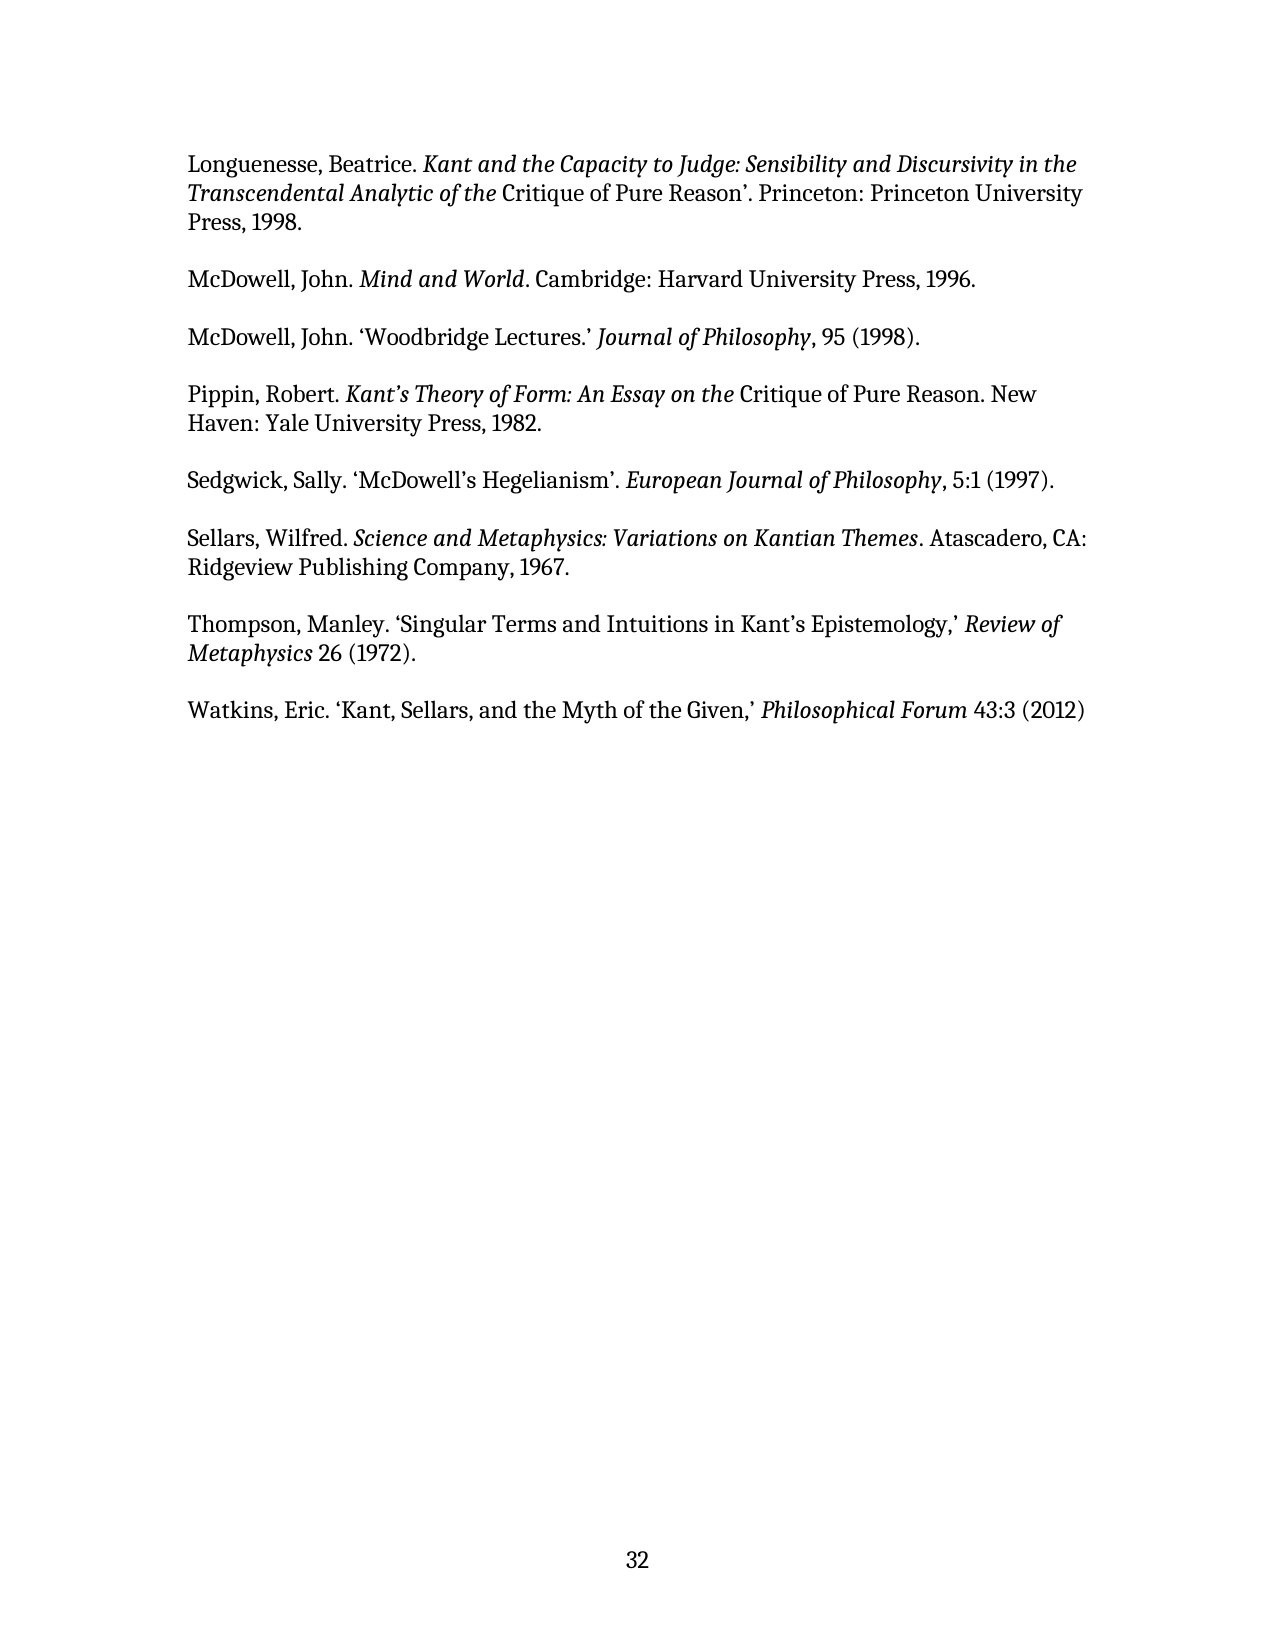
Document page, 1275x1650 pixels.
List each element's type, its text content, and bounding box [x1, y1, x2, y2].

text Sedgwick, Sally. ‘McDowell’s Hegelianism’. European Journal of Philosophy, 5:1 (1997). [187, 466, 1087, 495]
text McDowell, John. ‘Woodbridge Lectures.’ Journal of Philosophy, 95 (1998). [187, 322, 1087, 351]
text Pippin, Robert. Kant’s Theory of Form: An Essay on the Critique of Pure Reason. New Haven: Yale University Press, 1982. [187, 380, 1087, 437]
text Thompson, Manley. ‘Singular Terms and Intuitions in Kant’s Epistemology,’ Review of Metaphysics 26 (1972). [187, 610, 1087, 667]
text Longuenesse, Beatrice. Kant and the Capacity to Judge: Sensibility and Discursivity in the Transcendental Analytic of the Critique of Pure Reason’. Princeton: Princeton University Press, 1998. [187, 150, 1087, 236]
text Sellars, Wilfred. Science and Metaphysics: Variations on Kantian Themes. Atascadero, CA: Ridgeview Publishing Company, 1967. [187, 524, 1087, 581]
text Watkins, Eric. ‘Kant, Sellars, and the Myth of the Given,’ Philosophical Forum 43:3 (2012) [187, 696, 1087, 725]
text McDowell, John. Mind and World. Cambridge: Harvard University Press, 1996. [187, 265, 1087, 294]
